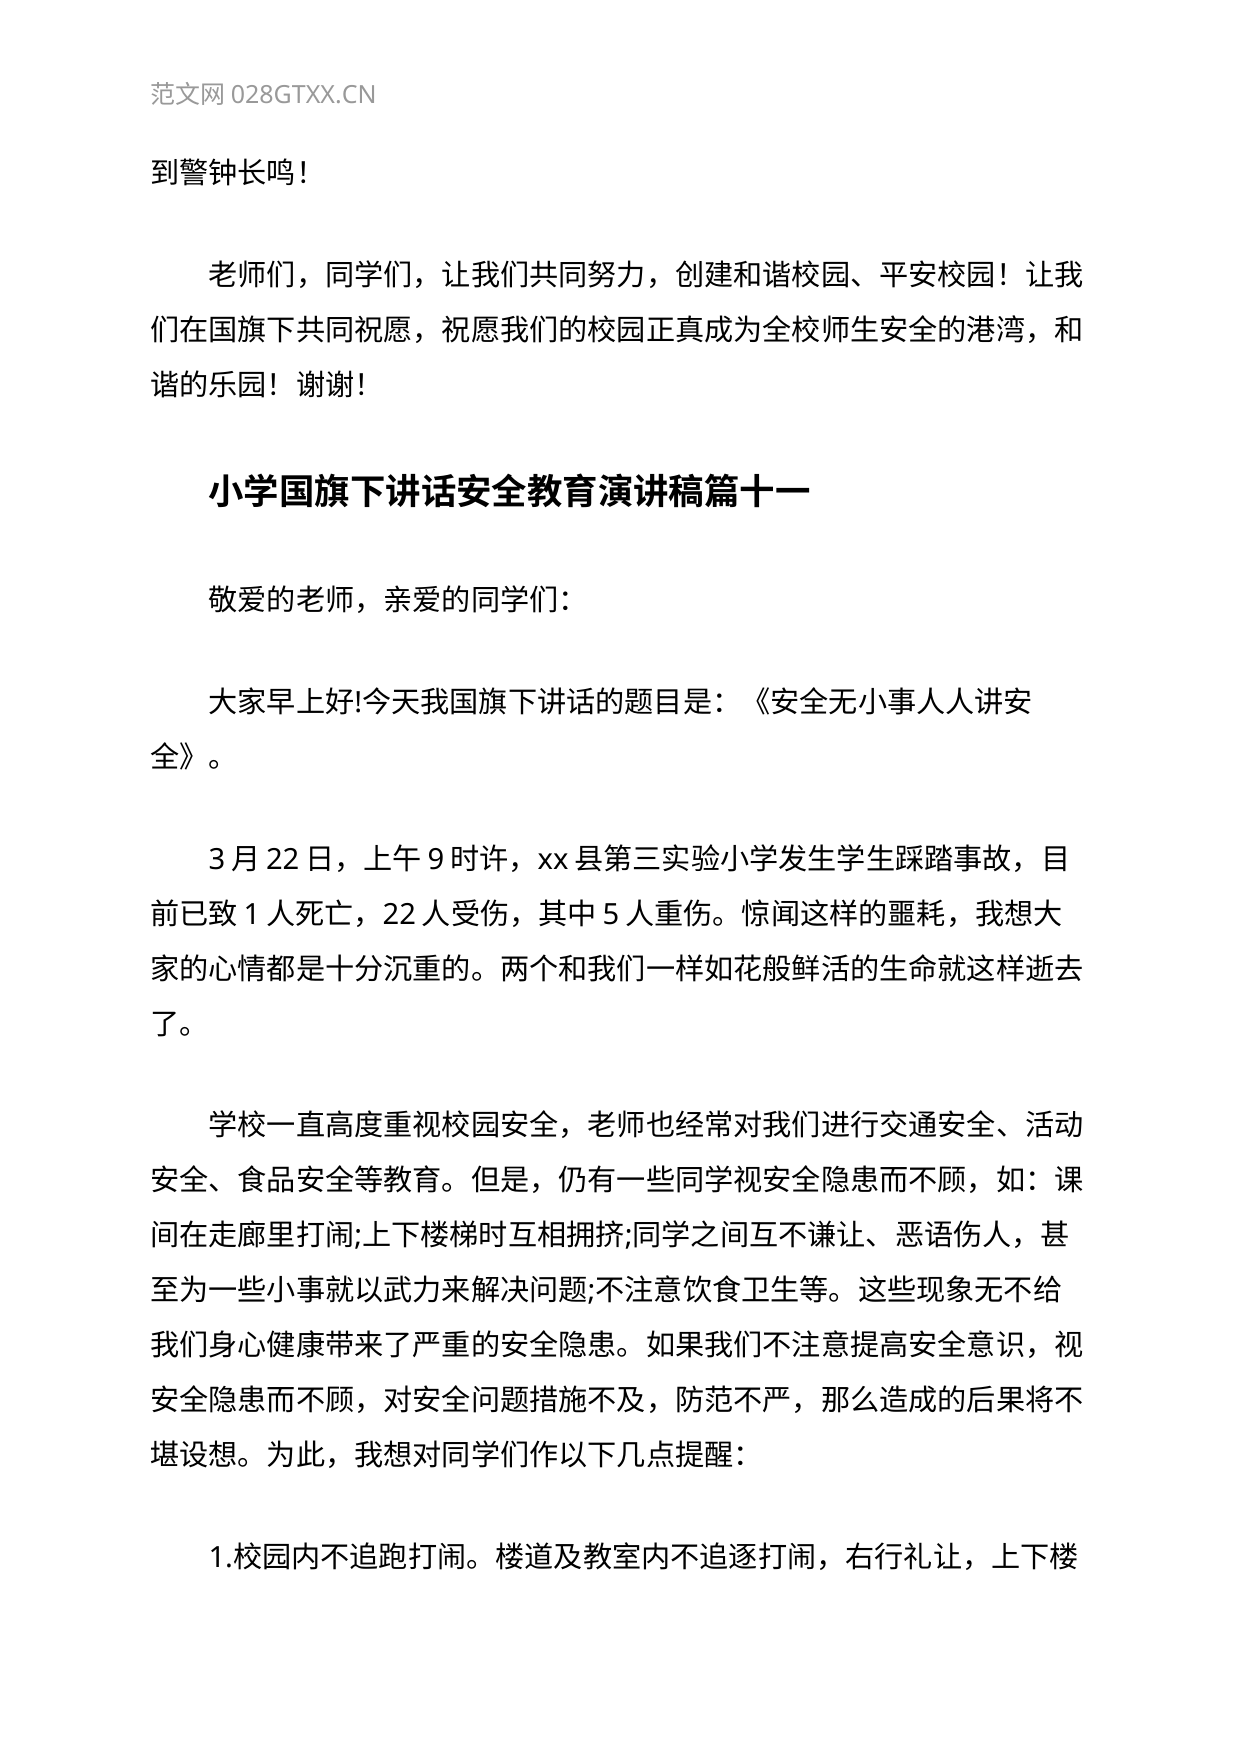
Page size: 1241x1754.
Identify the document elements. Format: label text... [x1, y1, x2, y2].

text 敬爱的老师，亲爱的同学们： [150, 577, 1090, 619]
text 大家早上好!今天我国旗下讲话的题目是：《安全无小事人人讲安全》。 [150, 678, 1090, 776]
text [150, 150, 1090, 192]
text 老师们，同学们，让我们共同努力，创建和谐校园、平安校园！让我们在国旗下共同祝愿，祝愿我们的校园正真成为全校师生安全的港湾，和谐的乐园！谢谢！ [150, 252, 1090, 404]
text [150, 1533, 1090, 1576]
text 小学国旗下讲话安全教育演讲稿篇十一 [150, 463, 1090, 514]
text 学校一直高度重视校园安全，老师也经常对我们进行交通安全、活动安全、食品安全等教育。但是，仍有一些同学视安全隐患而不顾，如：课间在走廊里打闹;上下楼梯时互相拥挤;同学之间互不谦让、恶语伤人，甚至为一些小事就以武力来解决问题;不注意饮食卫生等。这些现象无不给我们身心健康带来了严重的安全隐患。如果我们不注意提高安全意识，视安全隐患而不顾，对安全问题措施不及，防范不严，那么造成的后果将不堪设想。为此，我想对同学们作以下几点提醒： [150, 1102, 1090, 1474]
text 3月22日，上午9时许，xx县第三实验小学发生学生踩踏事故，目前已致1人死亡，22人受伤，其中5人重伤。惊闻这样的噩耗，我想大家的心情都是十分沉重的。两个和我们一样如花般鲜活的生命就这样逝去了。 [150, 835, 1090, 1042]
